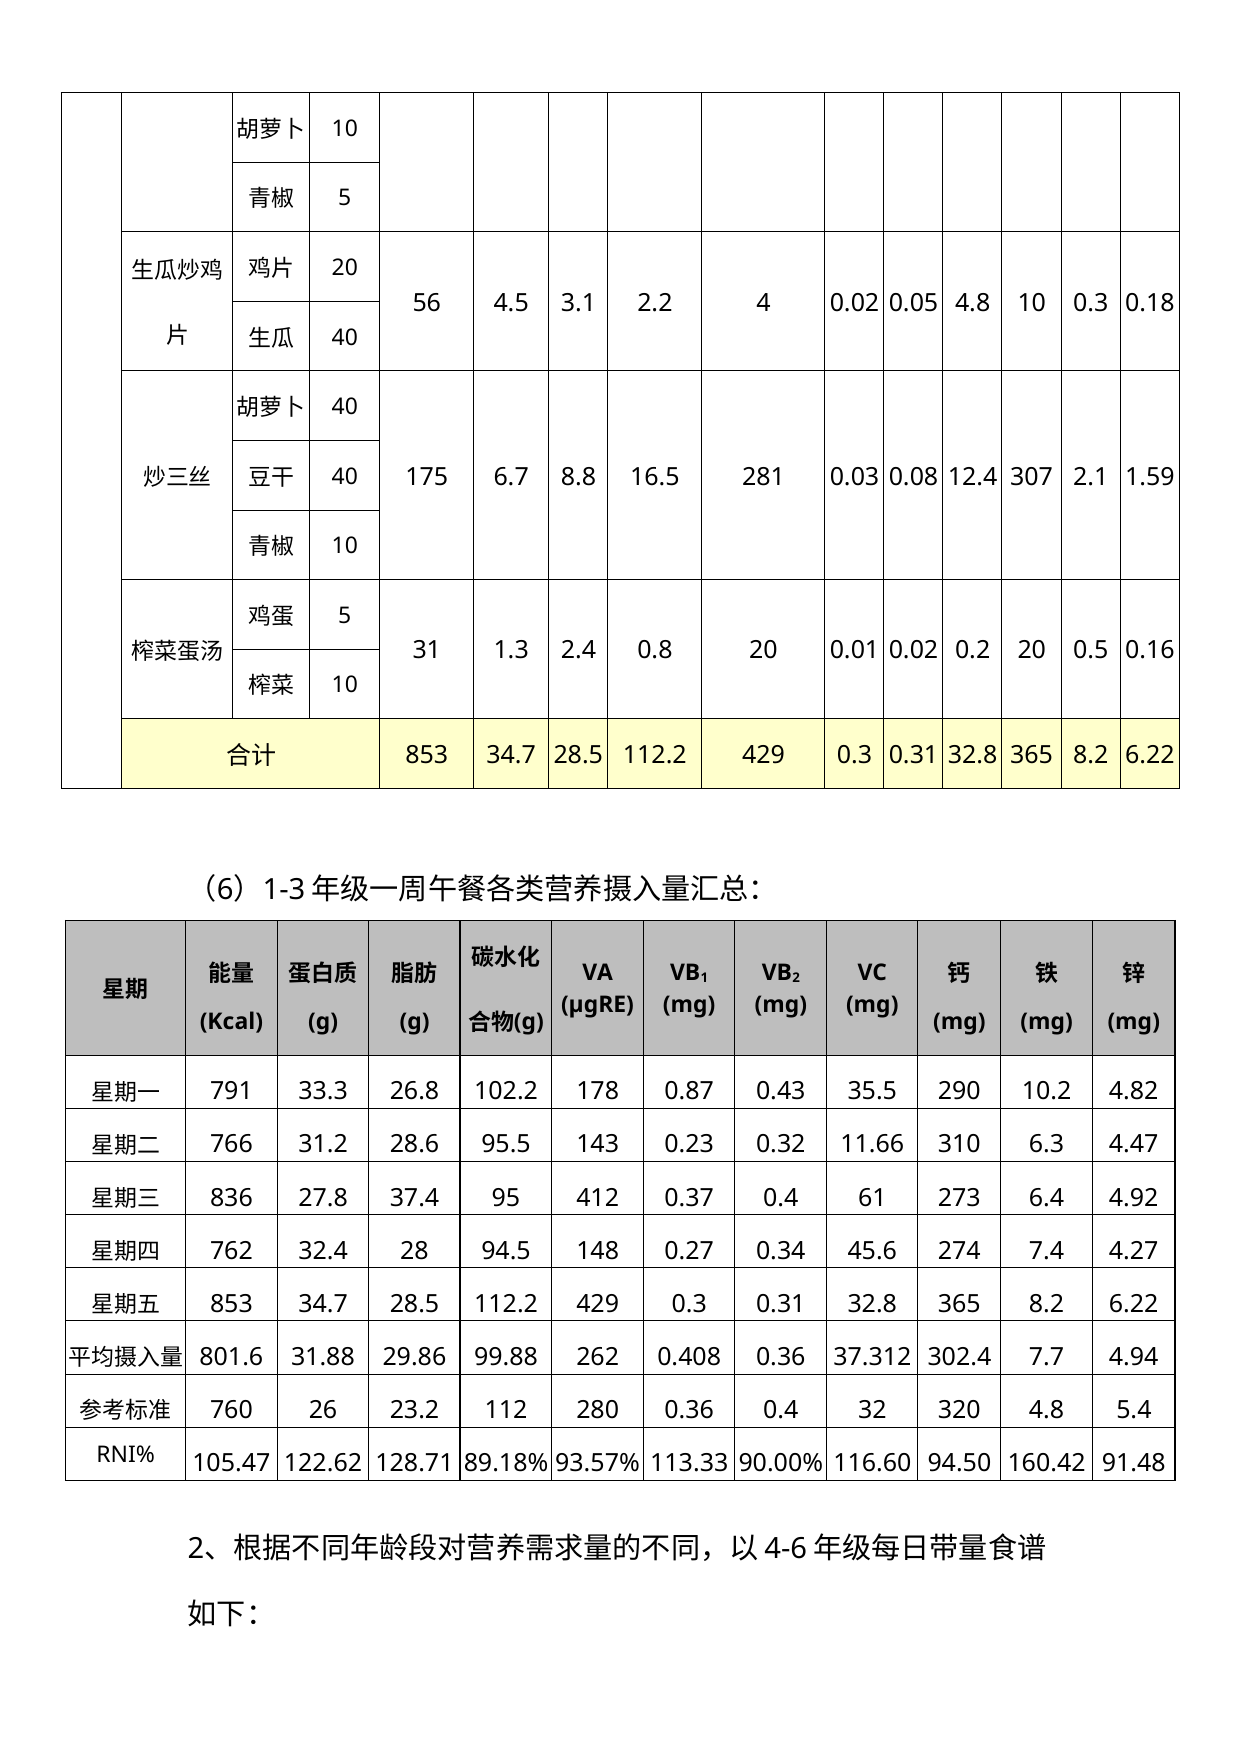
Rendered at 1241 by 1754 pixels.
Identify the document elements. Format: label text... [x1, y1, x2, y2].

table_cell 胡萝卜 [233, 93, 309, 162]
table_cell 175 [380, 371, 473, 579]
table_cell 4 [702, 232, 824, 370]
list （6）1-3年级一周午餐各类营养摄入量汇总： [187, 854, 1053, 920]
table_cell 429 [702, 719, 824, 788]
table_cell 148 [552, 1215, 643, 1267]
table_cell 2.2 [608, 232, 701, 370]
table_cell 853 [186, 1268, 277, 1320]
table_cell 0.02 [884, 580, 942, 718]
table_cell 40 [310, 371, 379, 440]
table_cell 0.16 [1121, 580, 1179, 718]
table_header 脂肪 (g) [369, 921, 459, 1055]
table_cell 302.4 [918, 1321, 1000, 1373]
table_cell 95 [461, 1162, 551, 1214]
table_cell 40 [310, 441, 379, 509]
table_cell 0.2 [943, 580, 1001, 718]
table_cell 10 [310, 650, 379, 718]
table_cell 320 [918, 1375, 1000, 1427]
table_cell 青椒 [233, 511, 309, 579]
table_cell 0.408 [644, 1321, 734, 1373]
table_cell 0.5 [1062, 580, 1120, 718]
table_cell 28.6 [369, 1109, 459, 1161]
table_cell 5 [310, 580, 379, 649]
table_cell 766 [186, 1109, 277, 1161]
table_cell 262 [552, 1321, 643, 1373]
table_cell 105.47% [186, 1428, 277, 1480]
table_cell 89.18% [461, 1428, 551, 1480]
table_cell 94.50% [918, 1428, 1000, 1480]
table_cell 炒三丝 [122, 371, 232, 579]
table_cell 274 [918, 1215, 1000, 1267]
table_cell 0.01 [825, 580, 883, 718]
table_cell 143 [552, 1109, 643, 1161]
table_cell 281 [702, 371, 824, 579]
table_cell 0.3 [644, 1268, 734, 1320]
table_cell 128.71% [369, 1428, 459, 1480]
table_cell 32.8 [827, 1268, 917, 1320]
list 根据不同年龄段对营养需求量的不同，以4-6年级每日带量食谱如下： [187, 1513, 1053, 1644]
table_cell 星期三 [66, 1162, 185, 1214]
table_cell 榨菜蛋汤 [122, 580, 232, 718]
table_cell 8.2 [1001, 1268, 1092, 1320]
table_cell 鸡蛋 [233, 580, 309, 649]
table_cell 3.1 [549, 232, 607, 370]
table_cell 0.36 [735, 1321, 826, 1373]
table_cell 0.02 [825, 232, 883, 370]
table_cell 10 [310, 511, 379, 579]
table_cell 429 [552, 1268, 643, 1320]
table_cell 11.66 [827, 1109, 917, 1161]
table_cell 112 [461, 1375, 551, 1427]
table_cell 31.88 [278, 1321, 368, 1373]
table_header 钙 (mg) [918, 921, 1000, 1055]
table_cell 31 [380, 580, 473, 718]
table_cell 37.4 [369, 1162, 459, 1214]
table_cell 112.2 [608, 719, 701, 788]
table_cell 412 [552, 1162, 643, 1214]
table_cell 40 [310, 302, 379, 370]
table_cell 37.312 [827, 1321, 917, 1373]
table_cell 113.33% [644, 1428, 734, 1480]
table_cell 0.31 [735, 1268, 826, 1320]
table_cell 青椒 [233, 163, 309, 231]
table_cell 32.4 [278, 1215, 368, 1267]
table_cell 0.37 [644, 1162, 734, 1214]
table_header VA (μgRE) [552, 921, 643, 1055]
table_cell 310 [918, 1109, 1000, 1161]
table_cell 平均摄入量 [66, 1321, 185, 1373]
table_cell 0.03 [825, 371, 883, 579]
table_cell 0.08 [884, 371, 942, 579]
table_cell 801.6 [186, 1321, 277, 1373]
table_cell 8.8 [549, 371, 607, 579]
table_cell 791 [186, 1056, 277, 1108]
table_cell 胡萝卜 [233, 371, 309, 440]
table_cell 合计 [122, 719, 379, 788]
table_cell 28.5 [369, 1268, 459, 1320]
table_cell 豆干 [233, 441, 309, 509]
table_cell 7.7 [1001, 1321, 1092, 1373]
table_cell 星期二 [66, 1109, 185, 1161]
table_cell 20 [1002, 580, 1061, 718]
table_cell 94.5 [461, 1215, 551, 1267]
table_header 星期 [66, 921, 185, 1055]
table_cell 34.7 [474, 719, 548, 788]
table_cell 290 [918, 1056, 1000, 1108]
table_cell 93.57% [552, 1428, 643, 1480]
table_cell 28 [369, 1215, 459, 1267]
table_cell 参考标准 [66, 1375, 185, 1427]
table_cell 90.00% [735, 1428, 826, 1480]
table_cell 20 [310, 232, 379, 301]
table_cell 28.5 [549, 719, 607, 788]
table_cell 2.4 [549, 580, 607, 718]
table_header 蛋白质(g) [278, 921, 368, 1055]
table_cell 23.2 [369, 1375, 459, 1427]
table_header 锌 (mg) [1093, 921, 1174, 1055]
table_cell 95.5 [461, 1109, 551, 1161]
table_cell 4.8 [943, 232, 1001, 370]
table_cell 0.87 [644, 1056, 734, 1108]
table_cell 4.27 [1093, 1215, 1174, 1267]
table_cell 4.94 [1093, 1321, 1174, 1373]
table_header VB1 (mg) [644, 921, 734, 1055]
table_cell 0.4 [735, 1162, 826, 1214]
table_header 碳水化合物(g) [461, 921, 551, 1055]
table_cell 365 [1002, 719, 1061, 788]
table_cell 2.1 [1062, 371, 1120, 579]
table_cell 31.2 [278, 1109, 368, 1161]
table_cell 178 [552, 1056, 643, 1108]
table_cell 10 [1002, 232, 1061, 370]
table_cell 29.86 [369, 1321, 459, 1373]
table_cell 26.8 [369, 1056, 459, 1108]
table_cell 307 [1002, 371, 1061, 579]
table_cell 16.5 [608, 371, 701, 579]
table_cell 91.48% [1093, 1428, 1174, 1480]
table_cell RNI% [66, 1428, 185, 1480]
table_cell 5 [310, 163, 379, 231]
table_cell 0.18 [1121, 232, 1179, 370]
table_cell 8.2 [1062, 719, 1120, 788]
table_cell 1.3 [474, 580, 548, 718]
table_cell 6.3 [1001, 1109, 1092, 1161]
table_cell 0.31 [884, 719, 942, 788]
table_cell 6.4 [1001, 1162, 1092, 1214]
table_cell 35.5 [827, 1056, 917, 1108]
table_cell 61 [827, 1162, 917, 1214]
table_cell 280 [552, 1375, 643, 1427]
table_cell 4.82 [1093, 1056, 1174, 1108]
table_cell 32 [827, 1375, 917, 1427]
table_cell 32.8 [943, 719, 1001, 788]
table_cell 0.32 [735, 1109, 826, 1161]
table_cell 26 [278, 1375, 368, 1427]
table_cell 4.92 [1093, 1162, 1174, 1214]
table_cell 1.59 [1121, 371, 1179, 579]
table_cell 56 [380, 232, 473, 370]
table_cell 0.36 [644, 1375, 734, 1427]
table_header 能量(Kcal) [186, 921, 277, 1055]
table_cell 星期五 [66, 1268, 185, 1320]
table_cell 0.34 [735, 1215, 826, 1267]
table_cell 0.05 [884, 232, 942, 370]
table_cell 27.8 [278, 1162, 368, 1214]
table_cell 112.2 [461, 1268, 551, 1320]
table_cell 10.2 [1001, 1056, 1092, 1108]
table_cell 星期一 [66, 1056, 185, 1108]
table_cell 4.47 [1093, 1109, 1174, 1161]
table_cell 760 [186, 1375, 277, 1427]
table_cell 20 [702, 580, 824, 718]
table_cell 0.43 [735, 1056, 826, 1108]
table_cell 0.3 [1062, 232, 1120, 370]
table_cell 0.23 [644, 1109, 734, 1161]
table_cell 12.4 [943, 371, 1001, 579]
table_cell 6.22 [1121, 719, 1179, 788]
table_cell 榨菜 [233, 650, 309, 718]
table_cell 5.4 [1093, 1375, 1174, 1427]
table_cell 7.4 [1001, 1215, 1092, 1267]
table_cell 102.2 [461, 1056, 551, 1108]
table_cell 10 [310, 93, 379, 162]
table_cell 99.88 [461, 1321, 551, 1373]
table_cell 116.60% [827, 1428, 917, 1480]
table_cell 853 [380, 719, 473, 788]
table_cell 33.3 [278, 1056, 368, 1108]
table_cell 122.62% [278, 1428, 368, 1480]
table_cell 762 [186, 1215, 277, 1267]
table_header VC (mg) [827, 921, 917, 1055]
table_cell 鸡片 [233, 232, 309, 301]
table_cell 34.7 [278, 1268, 368, 1320]
table_cell 生瓜 [233, 302, 309, 370]
table_cell 星期四 [66, 1215, 185, 1267]
table_cell 6.22 [1093, 1268, 1174, 1320]
table_cell 365 [918, 1268, 1000, 1320]
table_cell 836 [186, 1162, 277, 1214]
table_cell 6.7 [474, 371, 548, 579]
table_cell 160.42% [1001, 1428, 1092, 1480]
table_cell 0.4 [735, 1375, 826, 1427]
table_cell 273 [918, 1162, 1000, 1214]
table_header VB2 (mg) [735, 921, 826, 1055]
table_cell 生瓜炒鸡片 [122, 232, 232, 370]
table_cell 4.8 [1001, 1375, 1092, 1427]
table_cell 0.8 [608, 580, 701, 718]
table_cell 0.3 [825, 719, 883, 788]
table_header 铁 (mg) [1001, 921, 1092, 1055]
table_cell 0.27 [644, 1215, 734, 1267]
table_cell 45.6 [827, 1215, 917, 1267]
table_cell 4.5 [474, 232, 548, 370]
